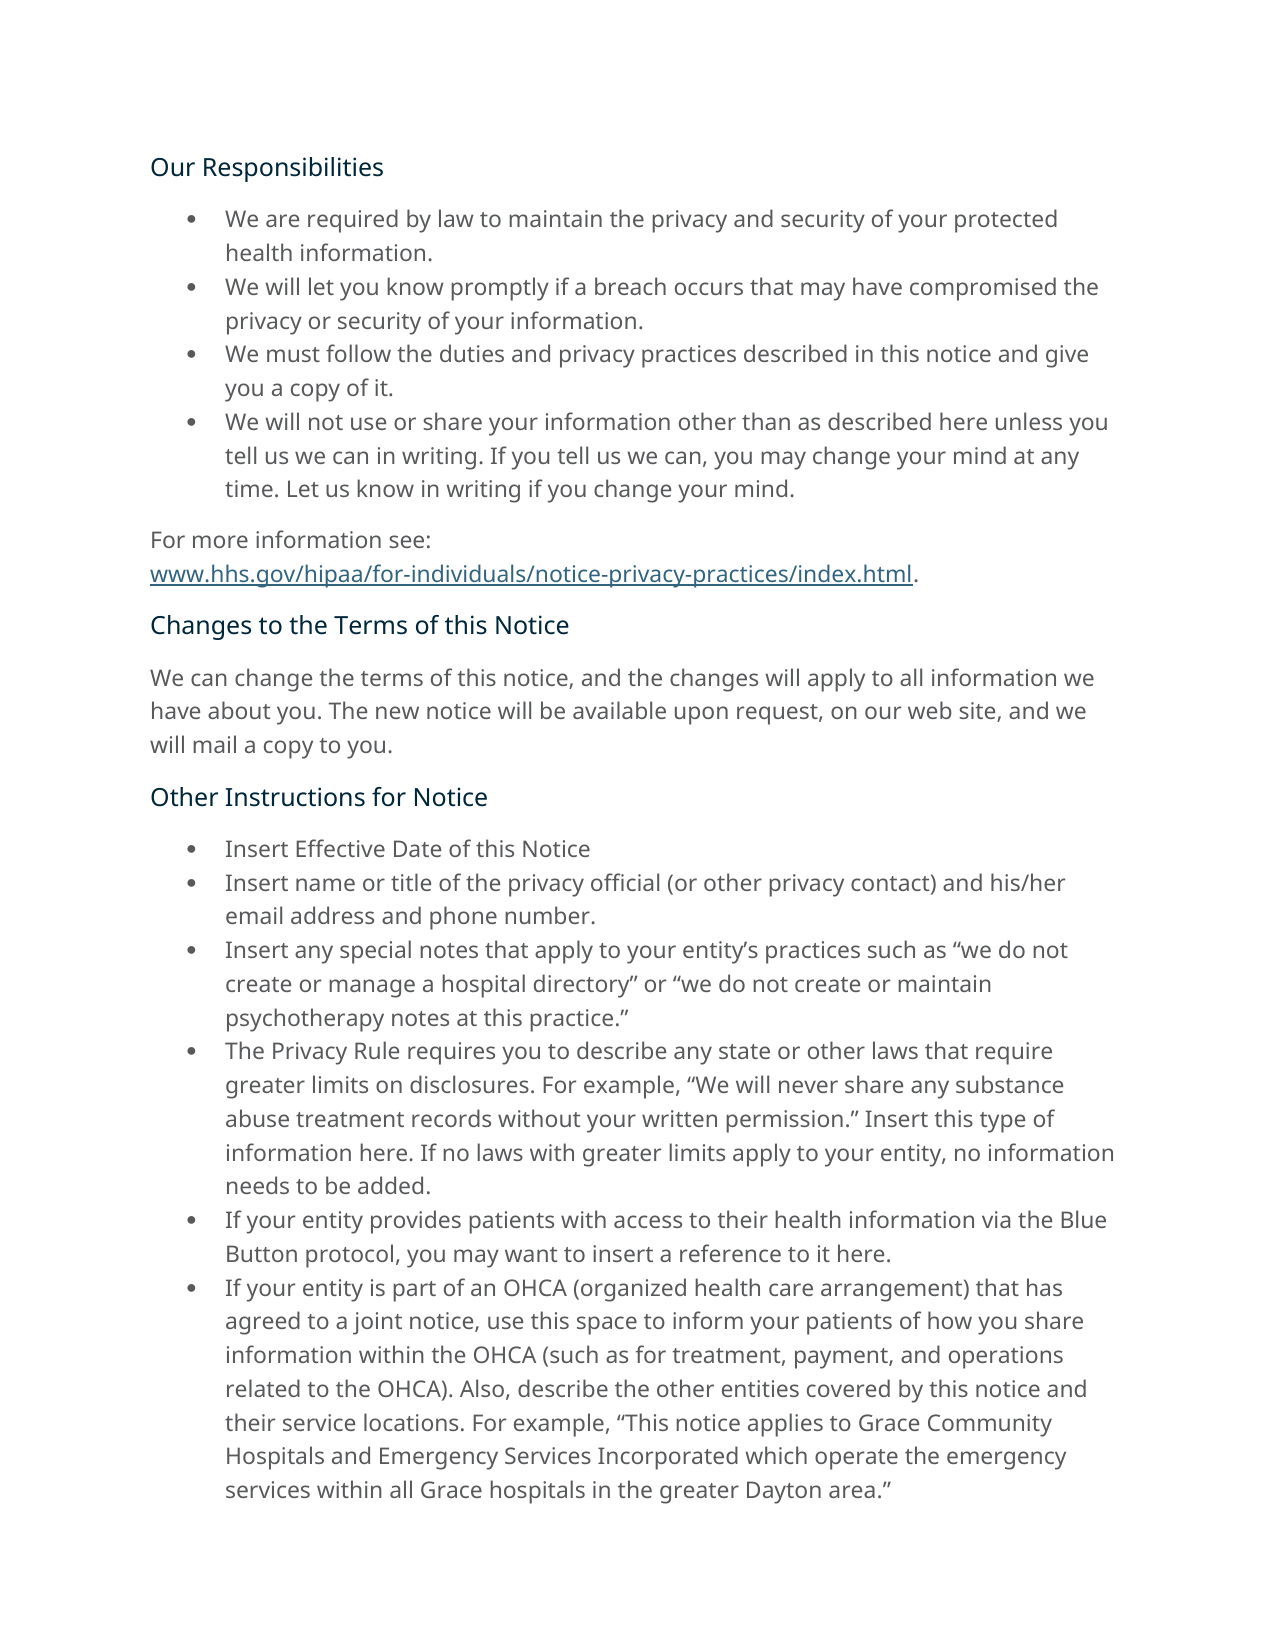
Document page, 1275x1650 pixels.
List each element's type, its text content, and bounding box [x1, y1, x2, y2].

text For more information see: www.hhs.gov/hipaa/for-individuals/notice-privacy-practices/index.html. [150, 524, 1125, 589]
list Insert Effective Date of this Notice [187, 833, 1125, 864]
subtitle Our Responsibilities [150, 150, 1125, 184]
list Insert any special notes that apply to your entity’s practices such as “we do not create or manage a hospital directory” or “we do not create or maintain psychotherapy notes at this practice.” [187, 934, 1125, 1033]
subtitle Changes to the Terms of this Notice [150, 608, 1125, 642]
list If your entity provides patients with access to their health information via the Blue Button protocol, you may want to insert a reference to it here. [187, 1204, 1125, 1269]
list Insert name or title of the privacy official (or other privacy contact) and his/her email address and phone number. [187, 867, 1125, 932]
list We must follow the duties and privacy practices described in this notice and give you a copy of it. [187, 338, 1125, 403]
list The Privacy Rule requires you to describe any state or other laws that require greater limits on disclosures. For example, “We will never share any substance abuse treatment records without your written permission.” Insert this type of information here. If no laws with greater limits apply to your entity, no information needs to be added. [187, 1035, 1125, 1202]
list We will not use or share your information other than as described here unless you tell us we can in writing. If you tell us we can, you may change your mind at any time. Let us know in writing if you change your mind. [187, 406, 1125, 505]
list If your entity is part of an OHCA (organized health care arrangement) that has agreed to a joint notice, use this space to inform your patients of how you share information within the OHCA (such as for treatment, payment, and operations related to the OHCA). Also, describe the other entities covered by this notice and their service locations. For example, “This notice applies to Grace Community Hospitals and Emergency Services Incorporated which operate the emergency services within all Grace hospitals in the greater Dayton area.” [187, 1272, 1125, 1505]
subtitle Other Instructions for Notice [150, 779, 1125, 813]
text We can change the terms of this notice, and the changes will apply to all information we have about you. The new notice will be available upon request, on our web site, and we will mail a copy to you. [150, 661, 1125, 760]
list We will let you know promptly if a breach occurs that may have compromised the privacy or security of your information. [187, 271, 1125, 336]
list We are required by law to maintain the privacy and security of your protected health information. [187, 203, 1125, 268]
